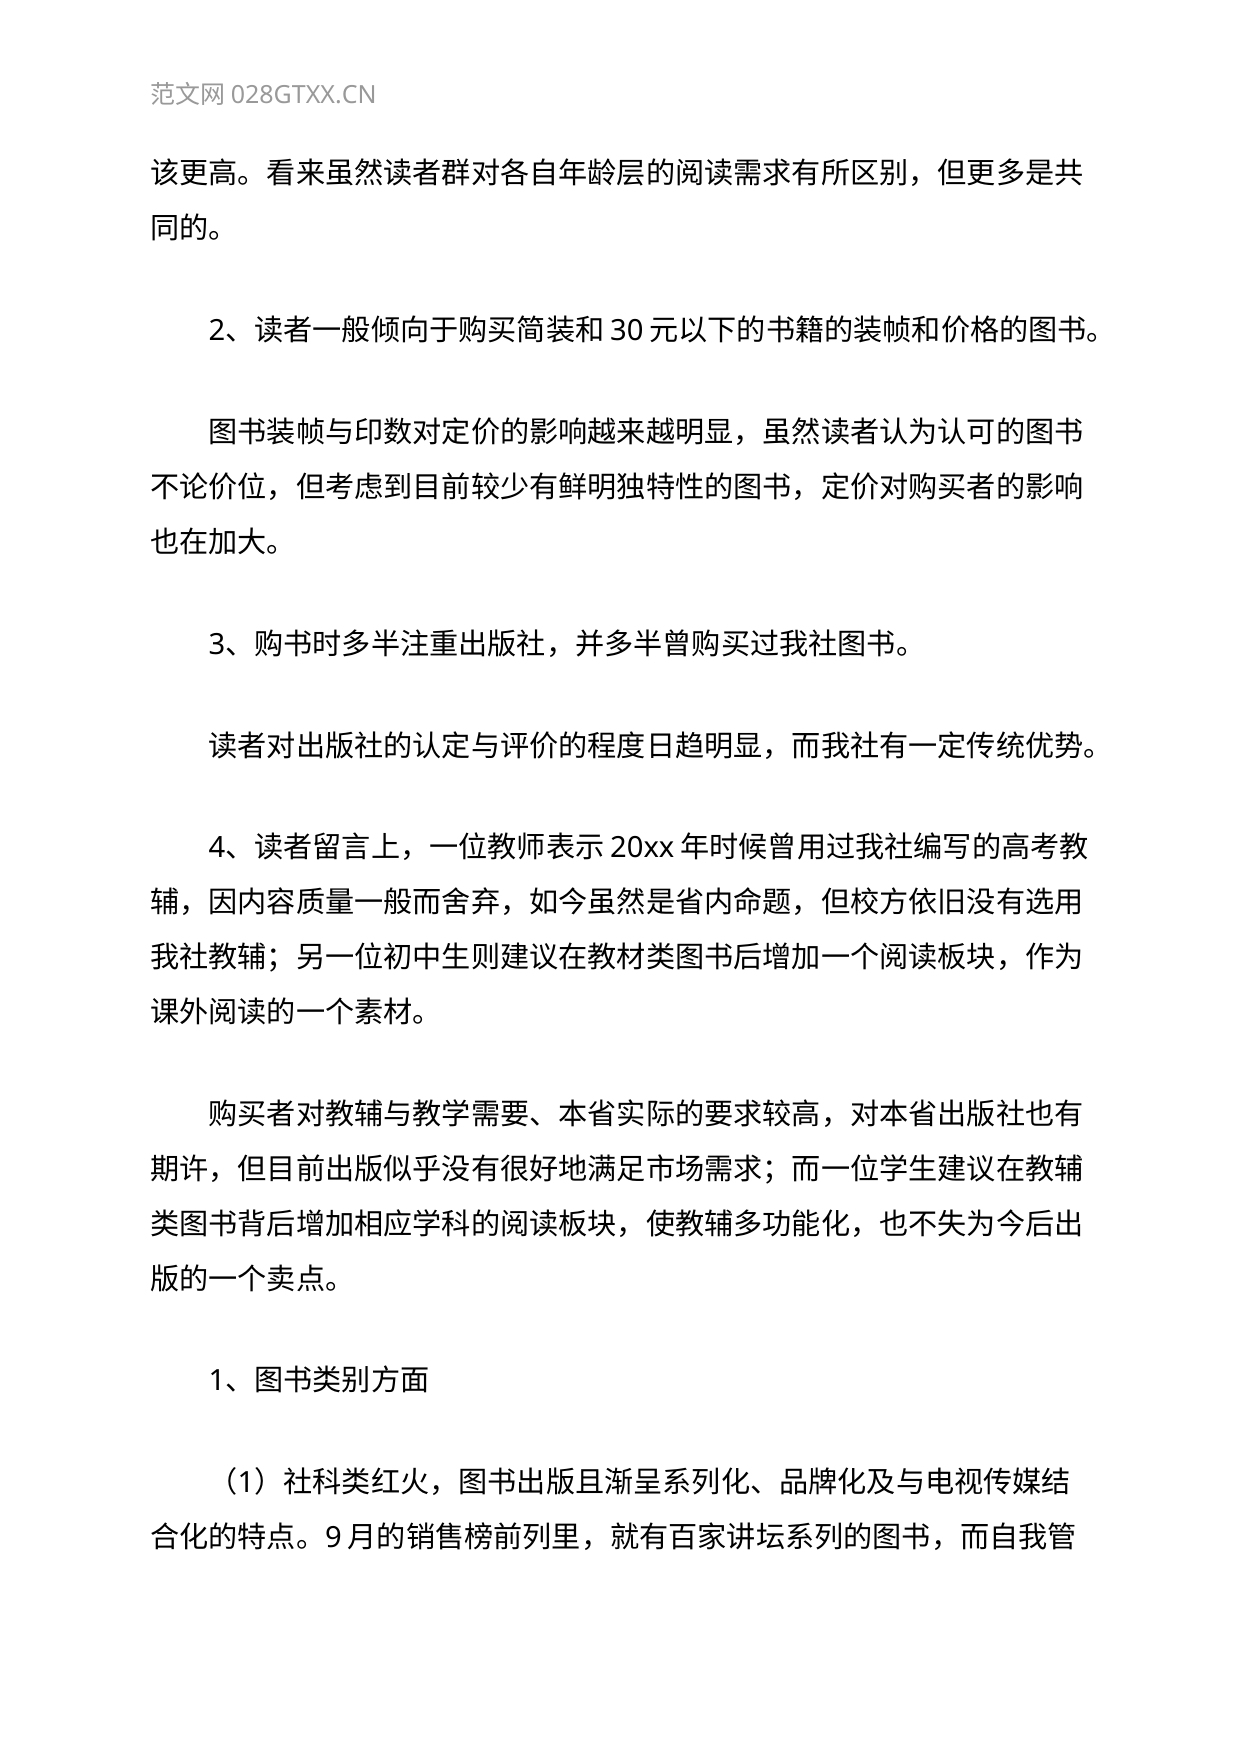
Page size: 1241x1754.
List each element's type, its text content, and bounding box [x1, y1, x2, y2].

text 3、购书时多半注重出版社，并多半曾购买过我社图书。 [150, 620, 1090, 663]
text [150, 1459, 1090, 1556]
text 购买者对教辅与教学需要、本省实际的要求较高，对本省出版社也有期许，但目前出版似乎没有很好地满足市场需求；而一位学生建议在教辅类图书背后增加相应学科的阅读板块，使教辅多功能化，也不失为今后出版的一个卖点。 [150, 1091, 1090, 1297]
text 2、读者一般倾向于购买简装和30元以下的书籍的装帧和价格的图书。 [150, 307, 1090, 349]
text 读者对出版社的认定与评价的程度日趋明显，而我社有一定传统优势。 [150, 722, 1090, 764]
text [150, 150, 1090, 247]
text 图书装帧与印数对定价的影响越来越明显，虽然读者认为认可的图书不论价位，但考虑到目前较少有鲜明独特性的图书，定价对购买者的影响也在加大。 [150, 409, 1090, 561]
text 4、读者留言上，一位教师表示20xx年时候曾用过我社编写的高考教辅，因内容质量一般而舍弃，如今虽然是省内命题，但校方依旧没有选用我社教辅；另一位初中生则建议在教材类图书后增加一个阅读板块，作为课外阅读的一个素材。 [150, 824, 1090, 1031]
text 1、图书类别方面 [150, 1357, 1090, 1399]
